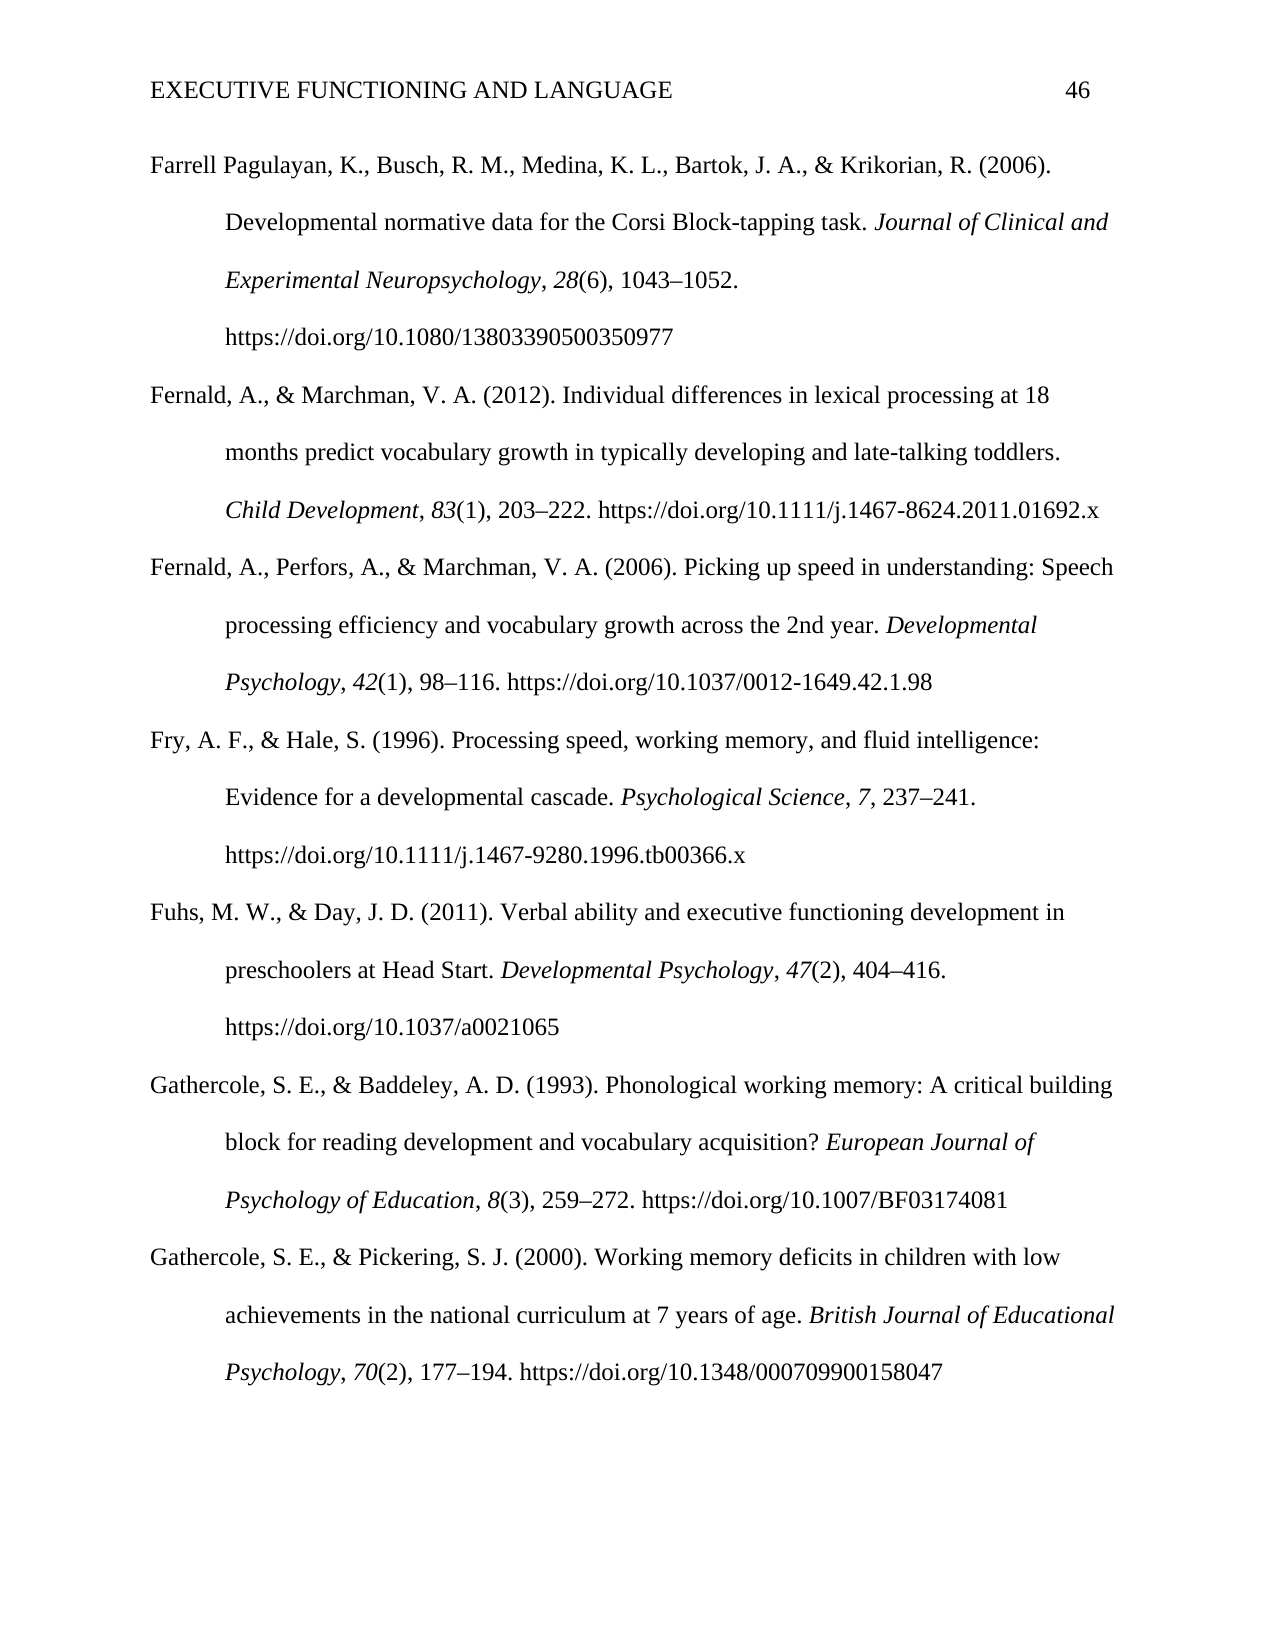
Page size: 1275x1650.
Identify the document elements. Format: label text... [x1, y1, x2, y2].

text Farrell Pagulayan, K., Busch, R. M., Medina, K. L., Bartok, J. A., & Krikorian, R. (2006). Developmental normative data for the Corsi Block-tapping task. Journal of Clinical and Experimental Neuropsychology, 28(6), 1043–1052. https://doi.org/10.1080/13803390500350977 [150, 150, 1125, 351]
text Gathercole, S. E., & Baddeley, A. D. (1993). Phonological working memory: A critical building block for reading development and vocabulary acquisition? European Journal of Psychology of Education, 8(3), 259–272. https://doi.org/10.1007/BF03174081 [150, 1070, 1125, 1214]
text Fernald, A., Perfors, A., & Marchman, V. A. (2006). Picking up speed in understanding: Speech processing efficiency and vocabulary growth across the 2nd year. Developmental Psychology, 42(1), 98–116. https://doi.org/10.1037/0012-1649.42.1.98 [150, 552, 1125, 696]
text Fuhs, M. W., & Day, J. D. (2011). Verbal ability and executive functioning development in preschoolers at Head Start. Developmental Psychology, 47(2), 404–416. https://doi.org/10.1037/a0021065 [150, 897, 1125, 1041]
text Fry, A. F., & Hale, S. (1996). Processing speed, working memory, and fluid intelligence: Evidence for a developmental cascade. Psychological Science, 7, 237–241. https://doi.org/10.1111/j.1467-9280.1996.tb00366.x [150, 725, 1125, 869]
text Gathercole, S. E., & Pickering, S. J. (2000). Working memory deficits in children with low achievements in the national curriculum at 7 years of age. British Journal of Educational Psychology, 70(2), 177–194. https://doi.org/10.1348/000709900158047 [150, 1242, 1125, 1386]
text Fernald, A., & Marchman, V. A. (2012). Individual differences in lexical processing at 18 months predict vocabulary growth in typically developing and late-talking toddlers. Child Development, 83(1), 203–222. https://doi.org/10.1111/j.1467-8624.2011.01692.x [150, 380, 1125, 524]
